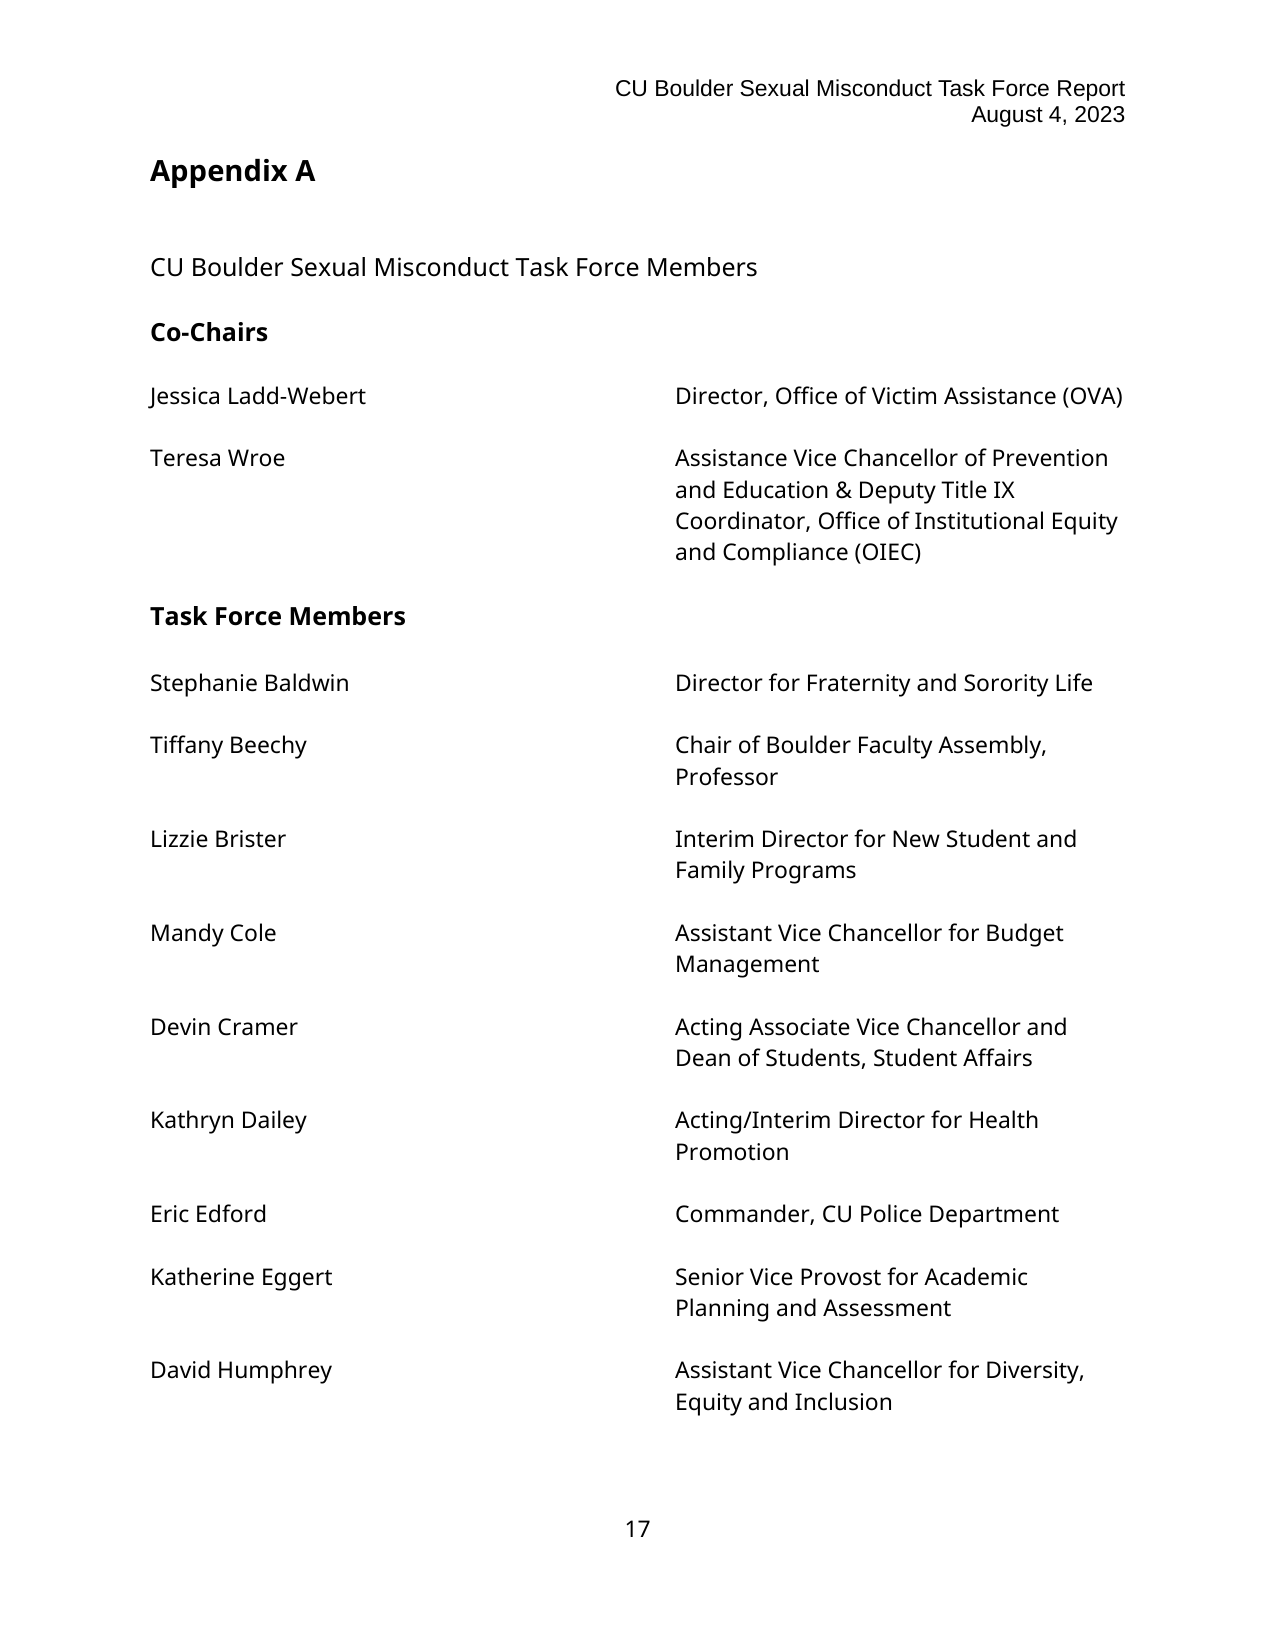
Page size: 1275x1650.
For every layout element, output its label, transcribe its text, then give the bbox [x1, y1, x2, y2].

text Stephanie Baldwin Director for Fraternity and Sorority Life [150, 667, 1125, 698]
text Co-Chairs [150, 314, 1125, 348]
text CU Boulder Sexual Misconduct Task Force Members [150, 249, 1125, 283]
text Lizzie Brister Interim Director for New Student and Family Programs [150, 823, 1125, 885]
text Jessica Ladd-Webert Director, Office of Victim Assistance (OVA) [150, 380, 1125, 411]
text Katherine Eggert Senior Vice Provost for Academic Planning and Assessment [150, 1260, 1125, 1323]
text Kathryn Dailey Acting/Interim Director for Health Promotion [150, 1104, 1125, 1167]
text Mandy Cole Assistant Vice Chancellor for Budget Management [150, 917, 1125, 979]
text Tiffany Beechy Chair of Boulder Faculty Assembly, Professor [150, 729, 1125, 792]
text Task Force Members [150, 598, 1125, 633]
subtitle Appendix A [150, 150, 1125, 190]
text David Humphrey Assistant Vice Chancellor for Diversity, Equity and Inclusion [150, 1354, 1125, 1417]
text Teresa Wroe Assistance Vice Chancellor of Prevention and Education & Deputy Title IX Coordinator, Office of Institutional Equity and Compliance (OIEC) [150, 442, 1125, 567]
text Devin Cramer Acting Associate Vice Chancellor and Dean of Students, Student Affairs [150, 1010, 1125, 1073]
text Eric Edford Commander, CU Police Department [150, 1198, 1125, 1229]
